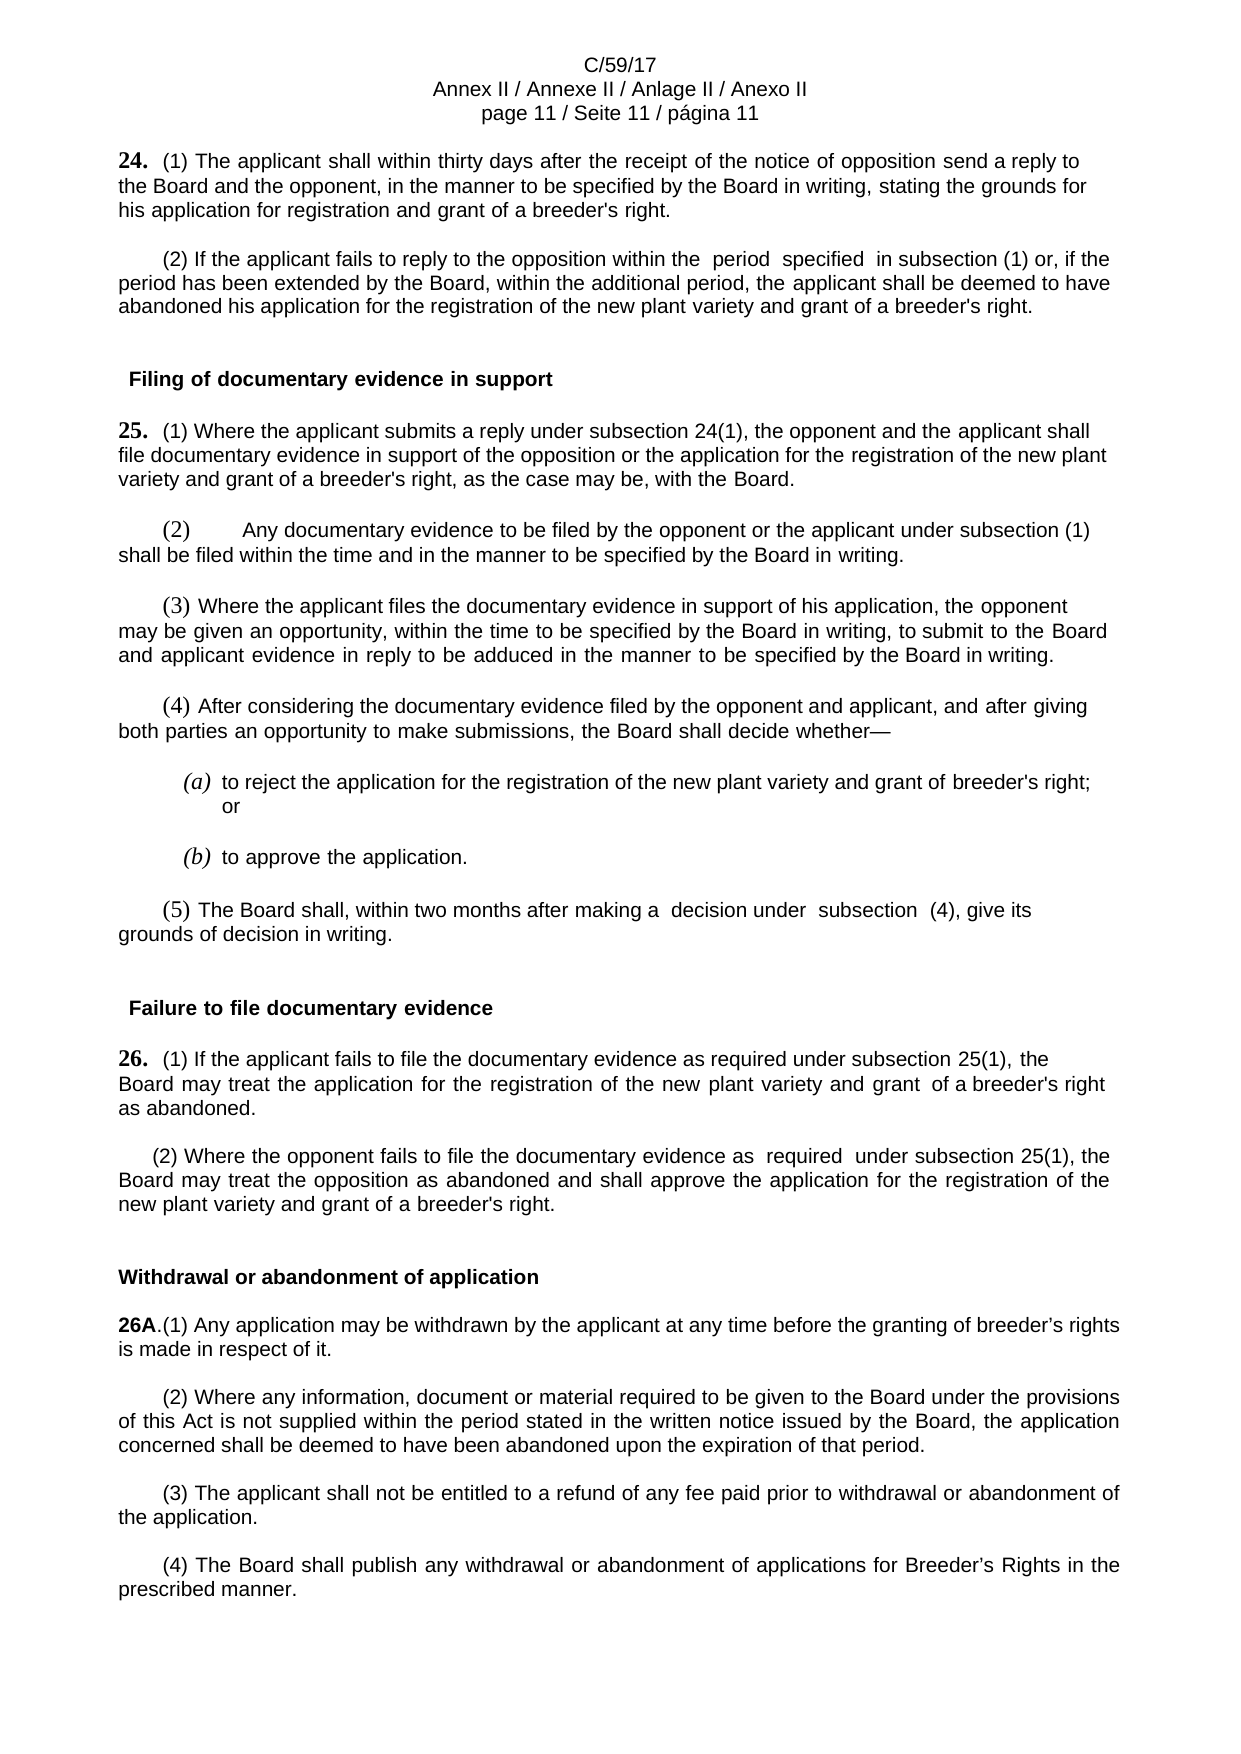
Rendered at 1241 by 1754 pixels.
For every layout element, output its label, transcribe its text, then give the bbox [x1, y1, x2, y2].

list After considering the documentary evidence filed by the opponent and applicant, and after giving both parties an opportunity to make submissions, the Board shall decide whether— [118, 691, 1111, 742]
text (2) Where the opponent fails to file the documentary evidence as required under subsection 25(1), the Board may treat the opposition as abandoned and shall approve the application for the registration of the new plant variety and grant of a breeder's right. [118, 1144, 1111, 1216]
text (4) The Board shall publish any withdrawal or abandonment of applications for Breeder’s Rights in the prescribed manner. [118, 1553, 1122, 1601]
text Filing of documentary evidence in support [129, 367, 1122, 391]
list Where the applicant files the documentary evidence in support of his application, the opponent may be given an opportunity, within the time to be specified by the Board in writing, to submit to the Board and applicant evidence in reply to be adduced in the manner to be specified by the Board in writing. [118, 591, 1111, 667]
list to approve the application. [183, 842, 1122, 870]
text 26A. (1) Any application may be withdrawn by the applicant at any time before the granting of breeder’s rights is made in respect of it. [118, 1313, 1122, 1361]
list (1) If the applicant fails to file the documentary evidence as required under subsection 25(1), the Board may treat the application for the registration of the new plant variety and grant of a breeder's right as abandoned. [118, 1044, 1111, 1119]
list (1) The applicant shall within thirty days after the receipt of the notice of opposition send a reply to the Board and the opponent, in the manner to be specified by the Board in writing, stating the grounds for his application for registration and grant of a breeder's right. [118, 146, 1111, 221]
list to reject the application for the registration of the new plant variety and grant of breeder's right; or [183, 767, 1111, 818]
text (2) Where any information, document or material required to be given to the Board under the provisions of this Act is not supplied within the period stated in the written notice issued by the Board, the application concerned shall be deemed to have been abandoned upon the expiration of that period. [118, 1385, 1122, 1457]
text (3) The applicant shall not be entitled to a refund of any fee paid prior to withdrawal or abandonment of the application. [118, 1481, 1122, 1529]
list (1) Where the applicant submits a reply under subsection 24(1), the opponent and the applicant shall file documentary evidence in support of the opposition or the application for the registration of the new plant variety and grant of a breeder's right, as the case may be, with the Board. [118, 416, 1111, 491]
text Withdrawal or abandonment of application [118, 1265, 1122, 1289]
list Any documentary evidence to be filed by the opponent or the applicant under subsection (1) shall be filed within the time and in the manner to be specified by the Board in writing. [118, 515, 1111, 567]
text Failure to file documentary evidence [129, 996, 1122, 1019]
text (2) If the applicant fails to reply to the opposition within the period specified in subsection (1) or, if the period has been extended by the Board, within the additional period, the applicant shall be deemed to have abandoned his application for the registration of the new plant variety and grant of a breeder's right. [118, 246, 1111, 318]
list The Board shall, within two months after making a decision under subsection (4), give its grounds of decision in writing. [118, 895, 1111, 946]
